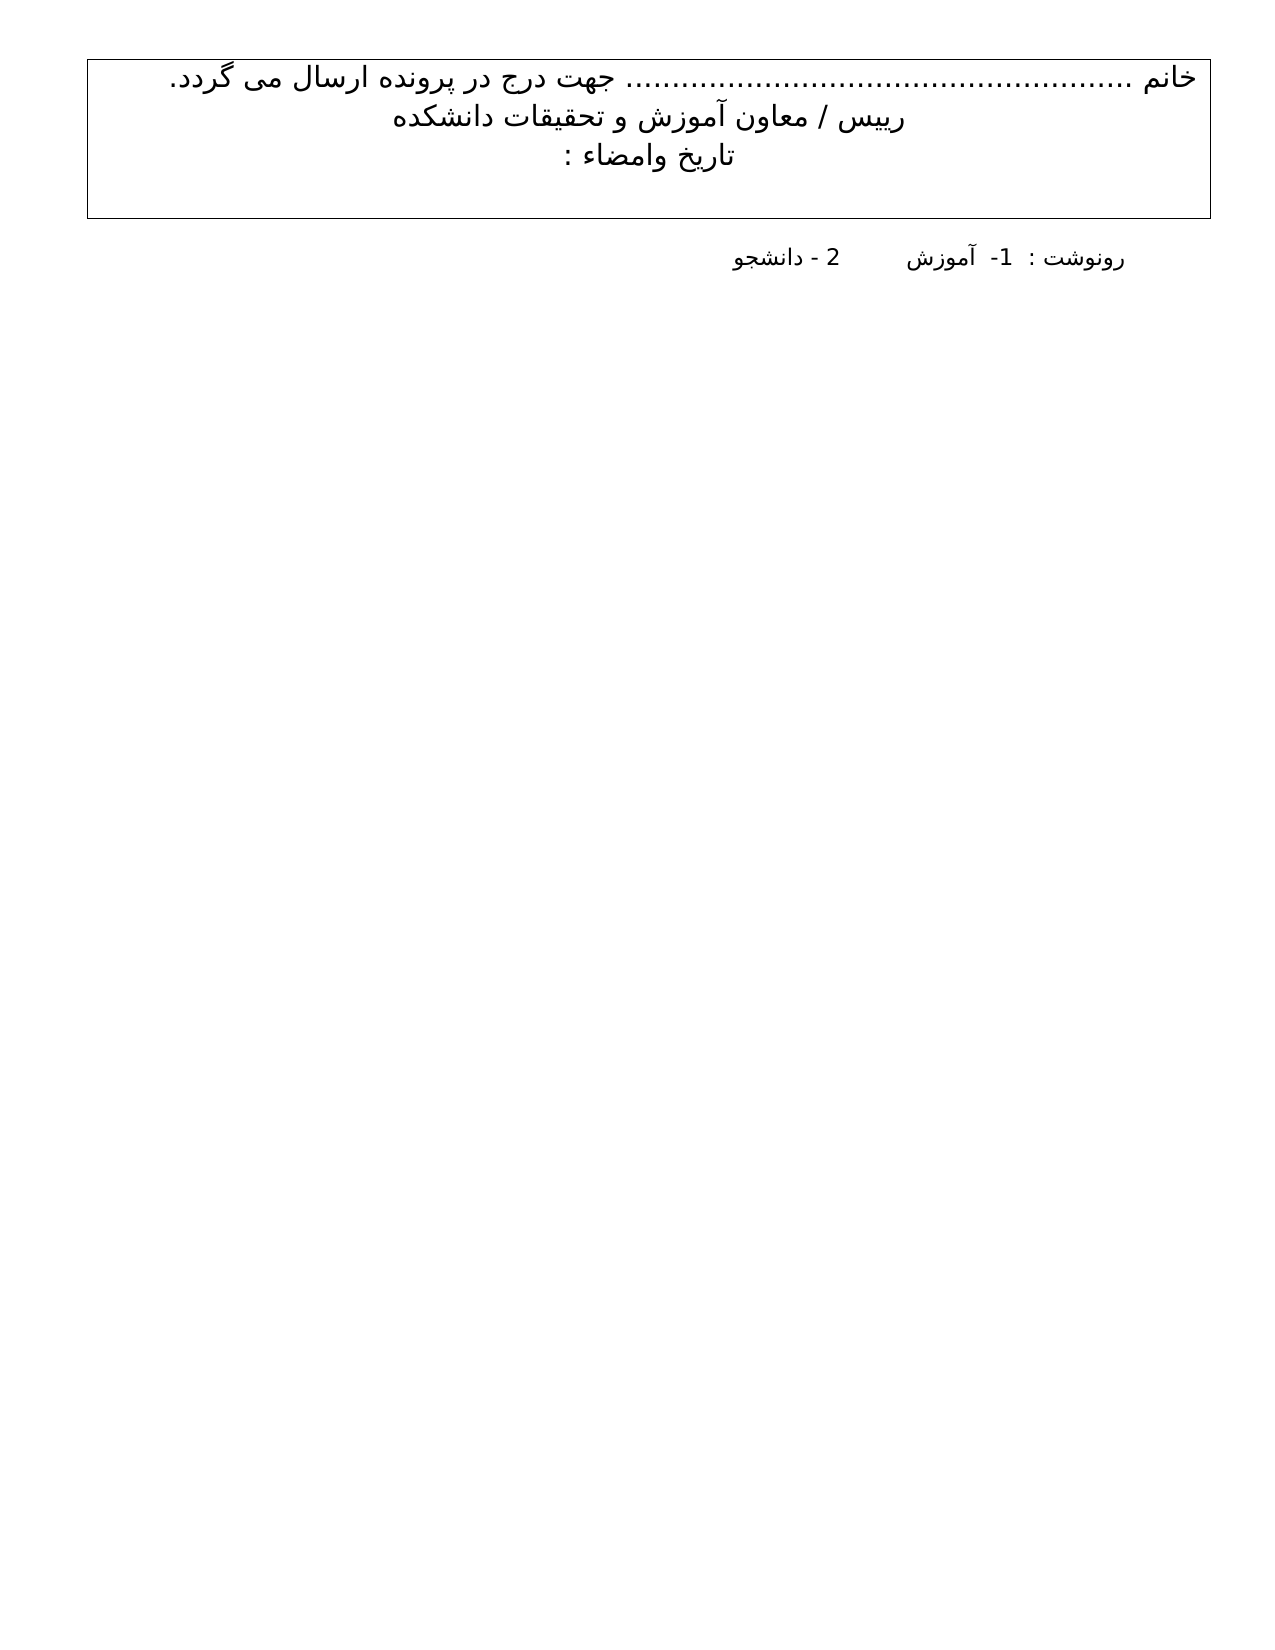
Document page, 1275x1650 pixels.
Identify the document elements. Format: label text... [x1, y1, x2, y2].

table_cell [88, 60, 1210, 218]
text رونوشت : 1- آموزش 2 - دانشجو [150, 244, 1125, 270]
